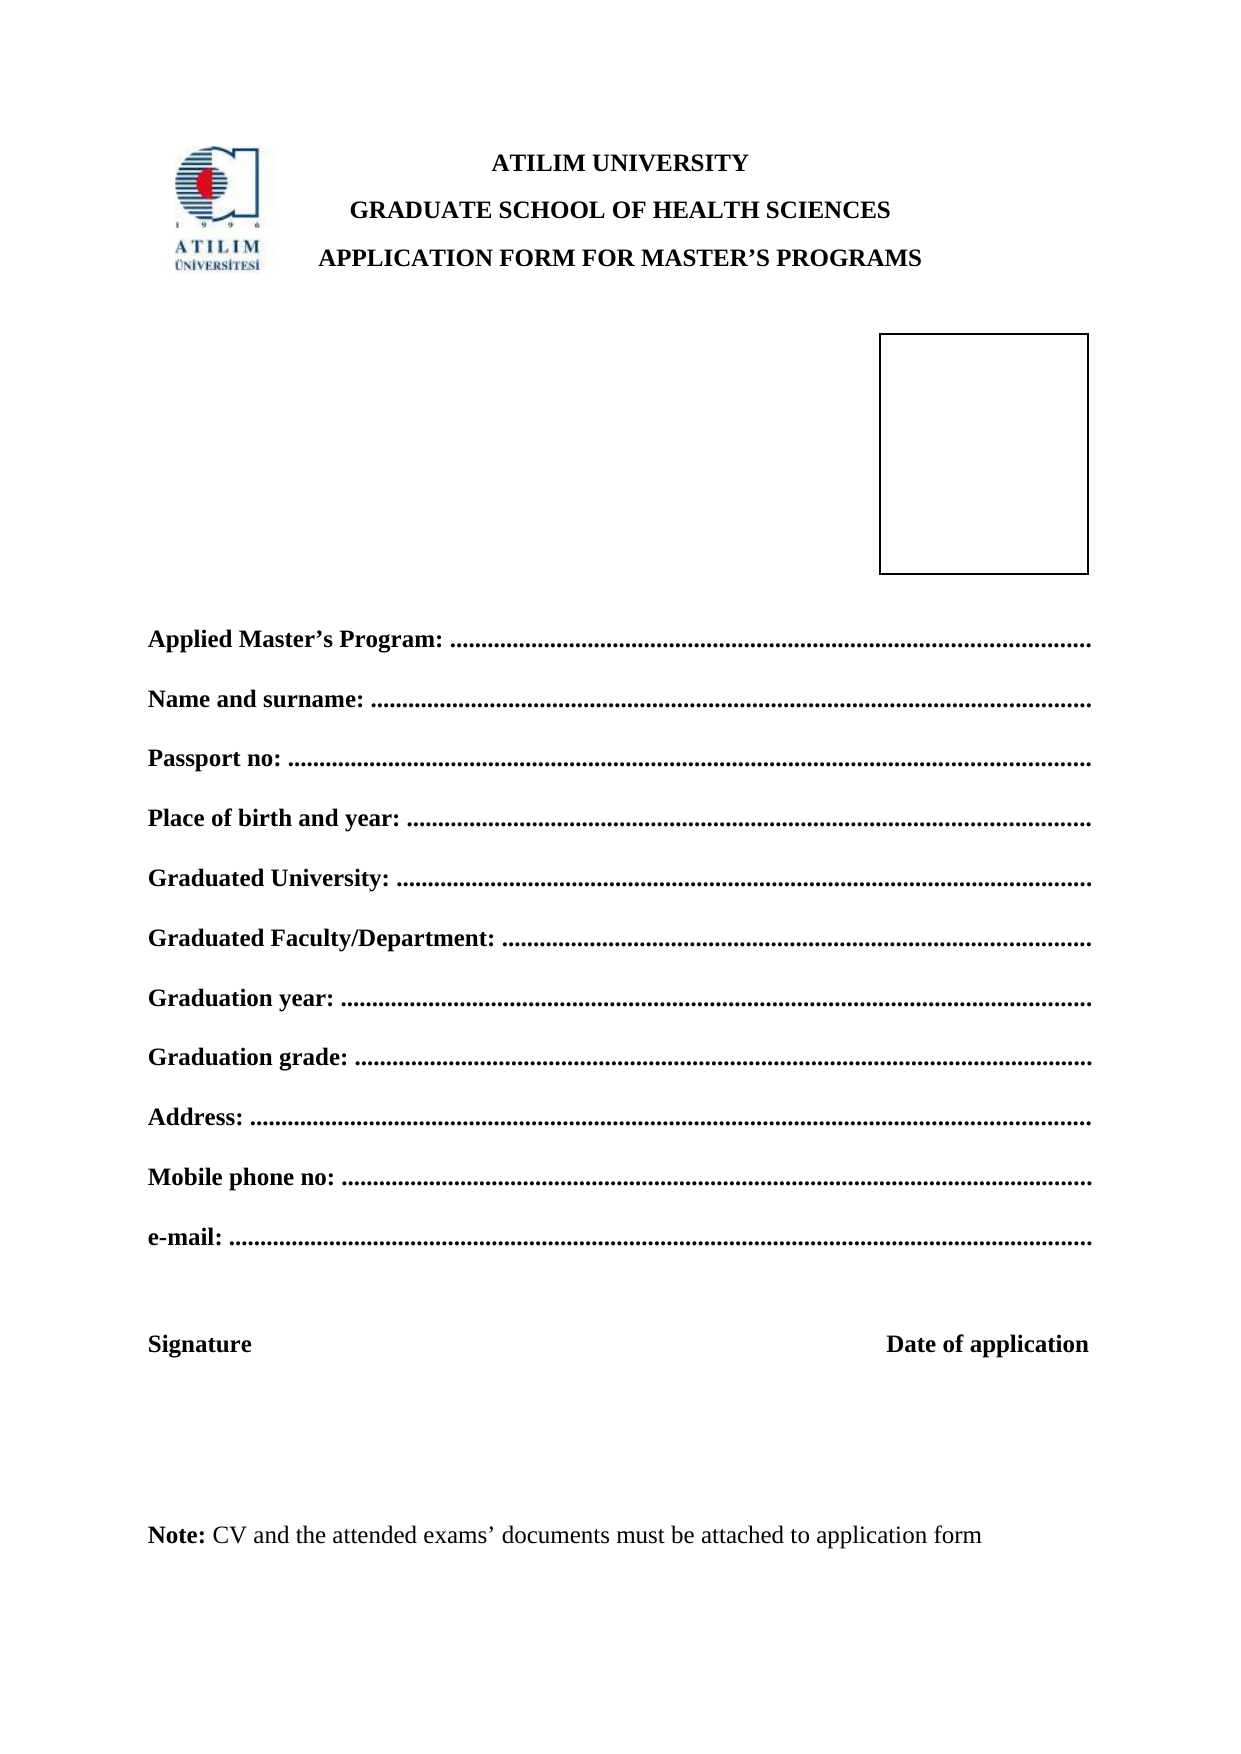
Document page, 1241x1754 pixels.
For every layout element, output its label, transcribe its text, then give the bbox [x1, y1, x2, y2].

picture [147, 146, 293, 274]
text Graduated Faculty/Department: [148, 923, 1093, 952]
text Address: [148, 1102, 1093, 1131]
text Applied Master’s Program: [148, 624, 1093, 653]
text Place of birth and year: [148, 803, 1093, 832]
text Signature Date of application [148, 1329, 1093, 1358]
text Note: CV and the attended exams’ documents must be attached to application form [148, 1520, 1093, 1549]
text Mobile phone no: [148, 1162, 1093, 1191]
text ATILIM UNIVERSITY [293, 148, 1093, 176]
text APPLICATION FORM FOR MASTER’S PROGRAMS [293, 243, 1093, 272]
text Graduated University: [148, 863, 1093, 892]
text GRADUATE SCHOOL OF HEALTH SCIENCES [293, 195, 1093, 224]
text Graduation year: [148, 983, 1093, 1011]
text Passport no: [148, 743, 1093, 772]
text Graduation grade: [148, 1042, 1093, 1071]
text Name and surname: [148, 684, 1093, 712]
text e-mail: [148, 1222, 1093, 1251]
